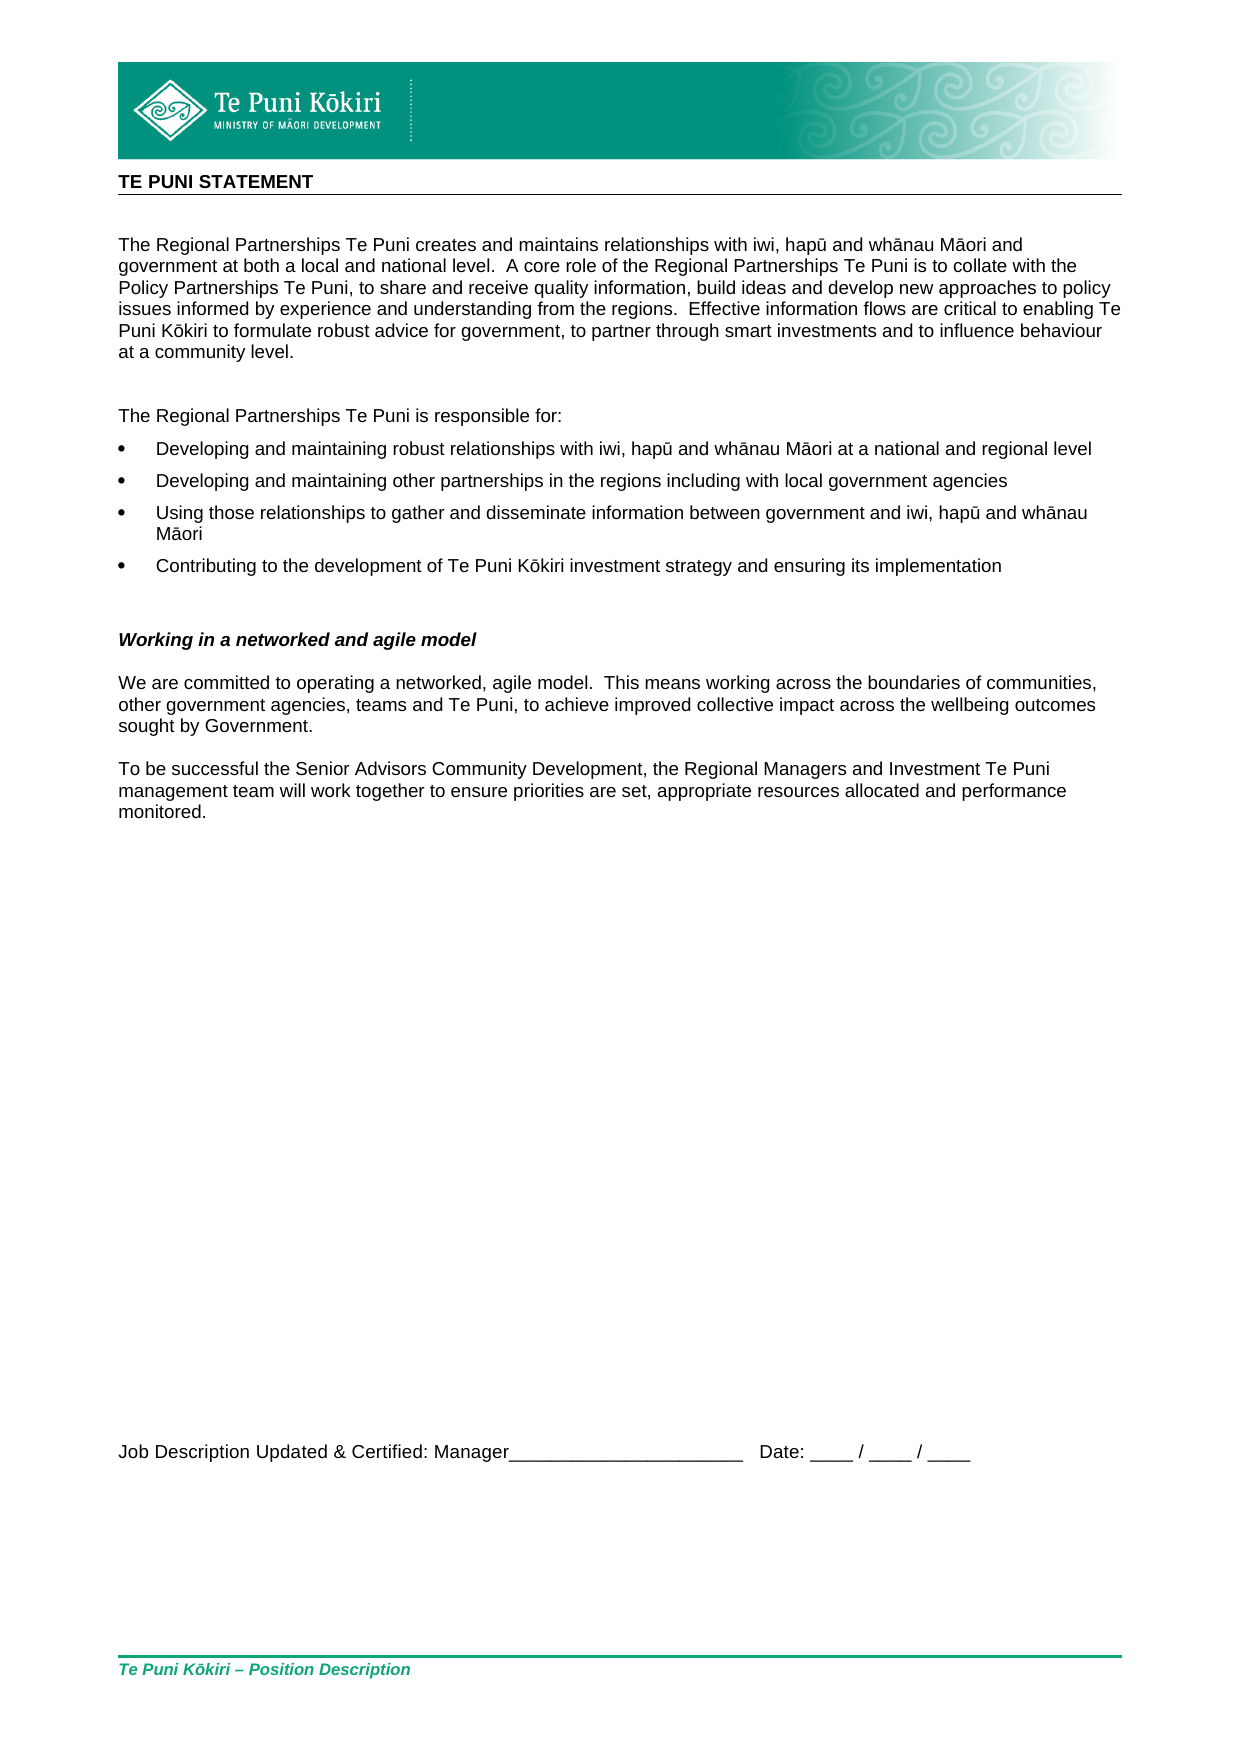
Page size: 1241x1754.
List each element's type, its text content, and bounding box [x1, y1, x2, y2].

list Using those relationships to gather and disseminate information between government and iwi, hapū and whānau Māori [118, 501, 1122, 545]
picture [118, 44, 1122, 171]
list Contributing to the development of Te Puni Kōkiri investment strategy and ensuring its implementation [118, 555, 1122, 577]
list Developing and maintaining other partnerships in the regions including with local government agencies [118, 469, 1122, 491]
list Developing and maintaining robust relationships with iwi, hapū and whānau Māori at a national and regional level [118, 437, 1122, 459]
text To be successful the Senior Advisors Community Development, the Regional Managers and Investment Te Puni management team will work together to ensure priorities are set, appropriate resources allocated and performance monitored. [118, 758, 1122, 823]
text Job Description Updated & Certified: Manager______________________ Date: ____ / ____ / ____ [118, 1441, 1122, 1462]
text The Regional Partnerships Te Puni creates and maintains relationships with iwi, hapū and whānau Māori and government at both a local and national level. A core role of the Regional Partnerships Te Puni is to collate with the Policy Partnerships Te Puni, to share and receive quality information, build ideas and develop new approaches to policy issues informed by experience and understanding from the regions. Effective information flows are critical to enabling Te Puni Kōkiri to formulate robust advice for government, to partner through smart investments and to influence behaviour at a community level. [118, 233, 1122, 363]
subtitle TE PUNI Statement [118, 171, 1122, 194]
text The Regional Partnerships Te Puni is responsible for: [118, 405, 1122, 427]
subtitle Working in a networked and agile model [118, 629, 1122, 650]
text We are committed to operating a networked, agile model. This means working across the boundaries of communities, other government agencies, teams and Te Puni, to achieve improved collective impact across the wellbeing outcomes sought by Government. [118, 672, 1122, 737]
